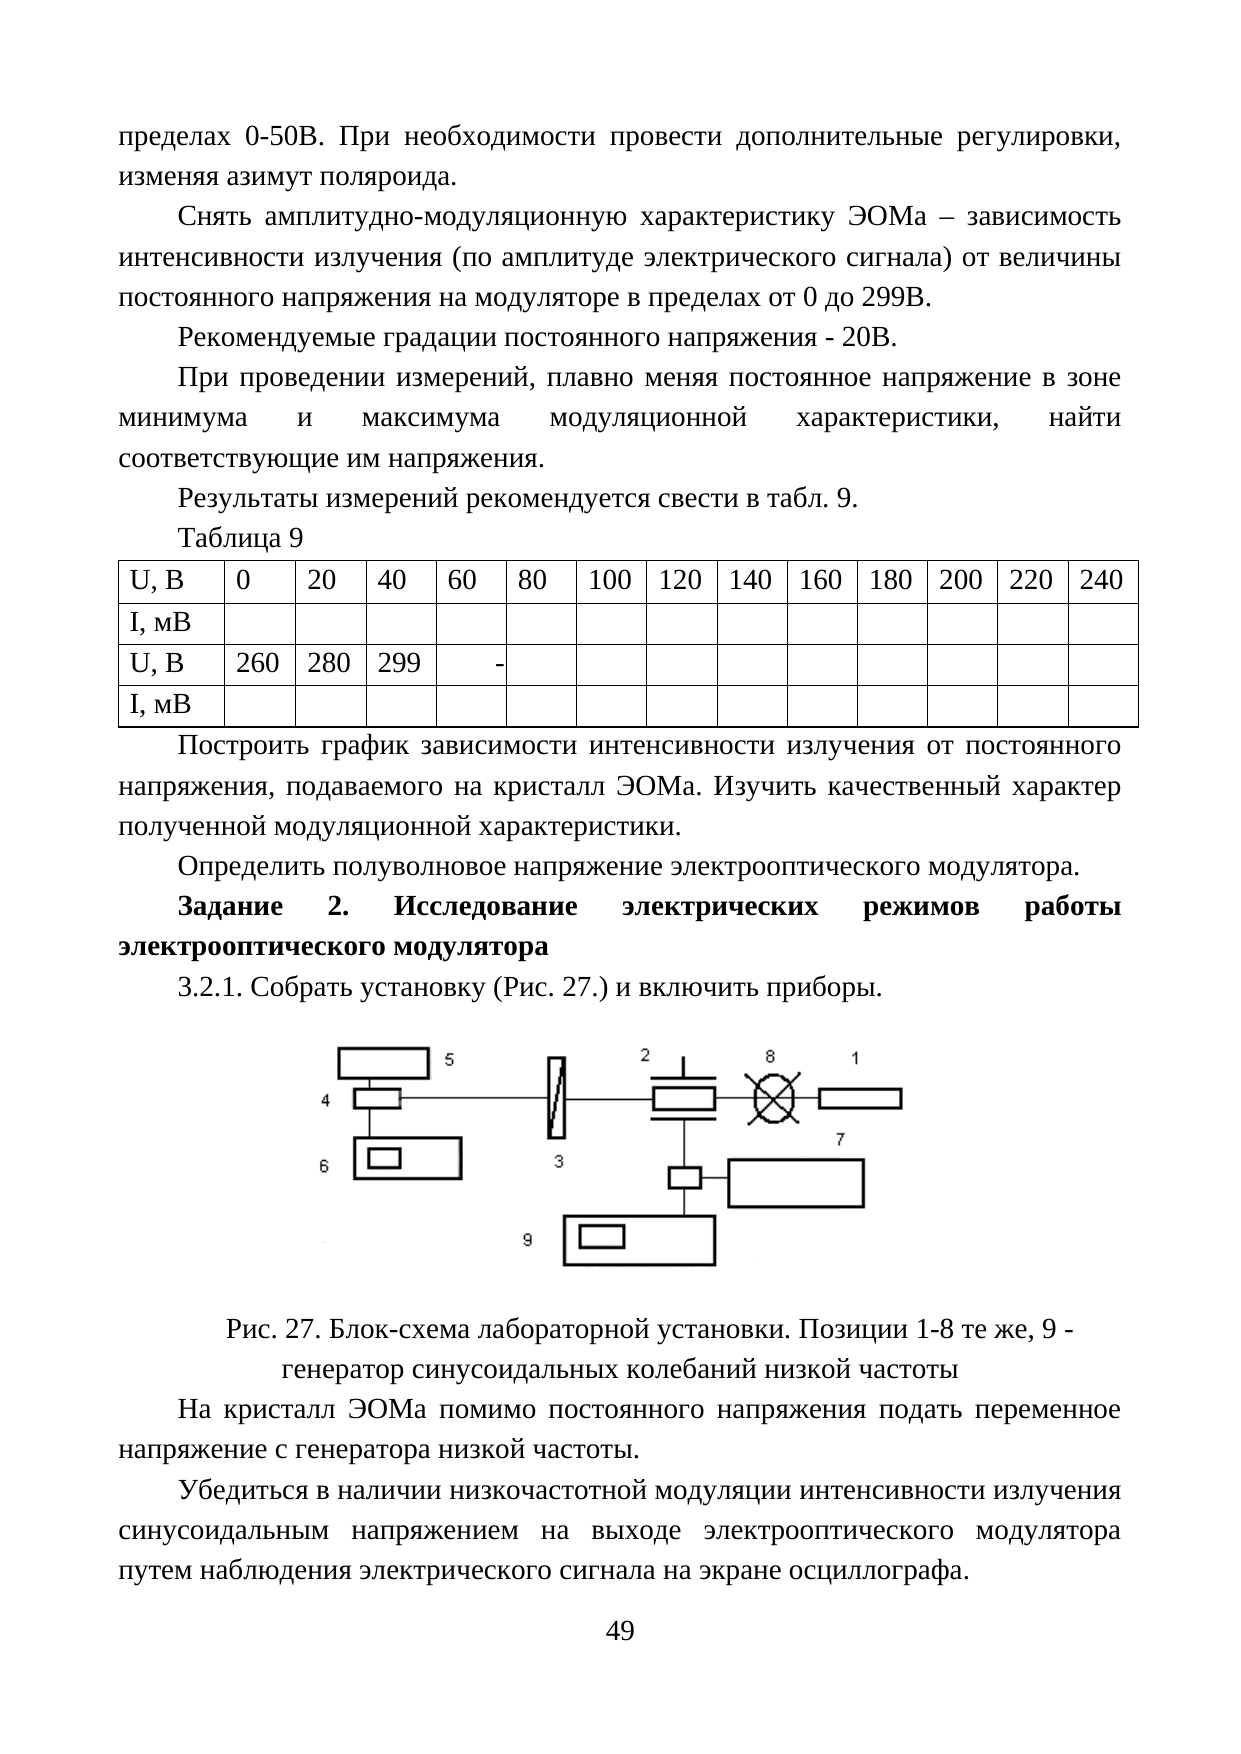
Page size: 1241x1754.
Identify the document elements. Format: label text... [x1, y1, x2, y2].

table_cell 299 [367, 645, 436, 685]
table_header 200 [928, 561, 997, 603]
table_cell [437, 604, 506, 644]
table_cell [577, 686, 646, 726]
table_cell [1069, 645, 1138, 685]
table_header 240 [1069, 561, 1138, 603]
table_cell [507, 604, 576, 644]
table_header 120 [647, 561, 717, 603]
table_cell [647, 686, 717, 726]
table_cell [1069, 604, 1138, 644]
table_cell [858, 604, 927, 644]
table_cell [928, 645, 997, 685]
text Снять амплитудно-модуляционную характеристику ЭОМа – зависимость интенсивности излучения (по амплитуде электрического сигнала) от величины постоянного напряжения на модуляторе в пределах от 0 до 299В. [118, 198, 1122, 312]
table_cell [507, 645, 576, 685]
text Задание 2. Исследование электрических режимов работы электрооптического модулятора [118, 888, 1122, 962]
table_cell [367, 604, 436, 644]
table_header 140 [718, 561, 787, 603]
table_cell - [437, 645, 506, 685]
table_cell [928, 686, 997, 726]
table_cell [225, 686, 295, 726]
picture [308, 1019, 931, 1298]
table_cell [647, 645, 717, 685]
table_header 60 [437, 561, 506, 603]
table_cell [788, 686, 857, 726]
table_cell [577, 645, 646, 685]
table_header 100 [577, 561, 646, 603]
table_header U, В [119, 561, 224, 603]
text Результаты измерений рекомендуется свести в табл. 9. [118, 480, 1122, 513]
table_cell [225, 604, 295, 644]
text 3.2.1. Собрать установку (Рис. 27.) и включить приборы. [118, 969, 1122, 1002]
table_cell [296, 604, 366, 644]
table_header 20 [296, 561, 366, 603]
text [118, 118, 1122, 192]
text Определить полуволновое напряжение электрооптического модулятора. [118, 848, 1122, 882]
table_cell [998, 686, 1068, 726]
table_cell [507, 686, 576, 726]
table_cell 260 [225, 645, 295, 685]
table_header 160 [788, 561, 857, 603]
text На кристалл ЭОМа помимо постоянного напряжения подать переменное напряжение с генератора низкой частоты. [118, 1391, 1122, 1465]
table_cell [718, 604, 787, 644]
table_cell 280 [296, 645, 366, 685]
table_cell [367, 686, 436, 726]
table_cell U, В [119, 645, 224, 685]
table_cell [928, 604, 997, 644]
table_header 80 [507, 561, 576, 603]
table_cell [788, 645, 857, 685]
table_cell [998, 604, 1068, 644]
table_header 0 [225, 561, 295, 603]
table_cell I, мВ [119, 604, 224, 644]
table_cell [858, 645, 927, 685]
table_header 220 [998, 561, 1068, 603]
table_cell [577, 604, 646, 644]
text Рекомендуемые градации постоянного напряжения - 20В. [118, 319, 1122, 353]
table_cell [647, 604, 717, 644]
text Таблица 9 [118, 520, 1122, 554]
table_header 40 [367, 561, 436, 603]
text Убедиться в наличии низкочастотной модуляции интенсивности излучения синусоидальным напряжением на выходе электрооптического модулятора путем наблюдения электрического сигнала на экране осциллографа. [118, 1472, 1122, 1586]
table_cell [296, 686, 366, 726]
text При проведении измерений, плавно меняя постоянное напряжение в зоне минимума и максимума модуляционной характеристики, найти соответствующие им напряжения. [118, 359, 1122, 473]
table_header 180 [858, 561, 927, 603]
table_cell [437, 686, 506, 726]
table_cell [858, 686, 927, 726]
table_cell [718, 686, 787, 726]
table_cell [788, 604, 857, 644]
table_cell [1069, 686, 1138, 726]
table_cell [998, 645, 1068, 685]
table_cell I, мВ [119, 686, 224, 726]
text Построить график зависимости интенсивности излучения от постоянного напряжения, подаваемого на кристалл ЭОМа. Изучить качественный характер полученной модуляционной характеристики. [118, 728, 1122, 841]
table_cell [718, 645, 787, 685]
